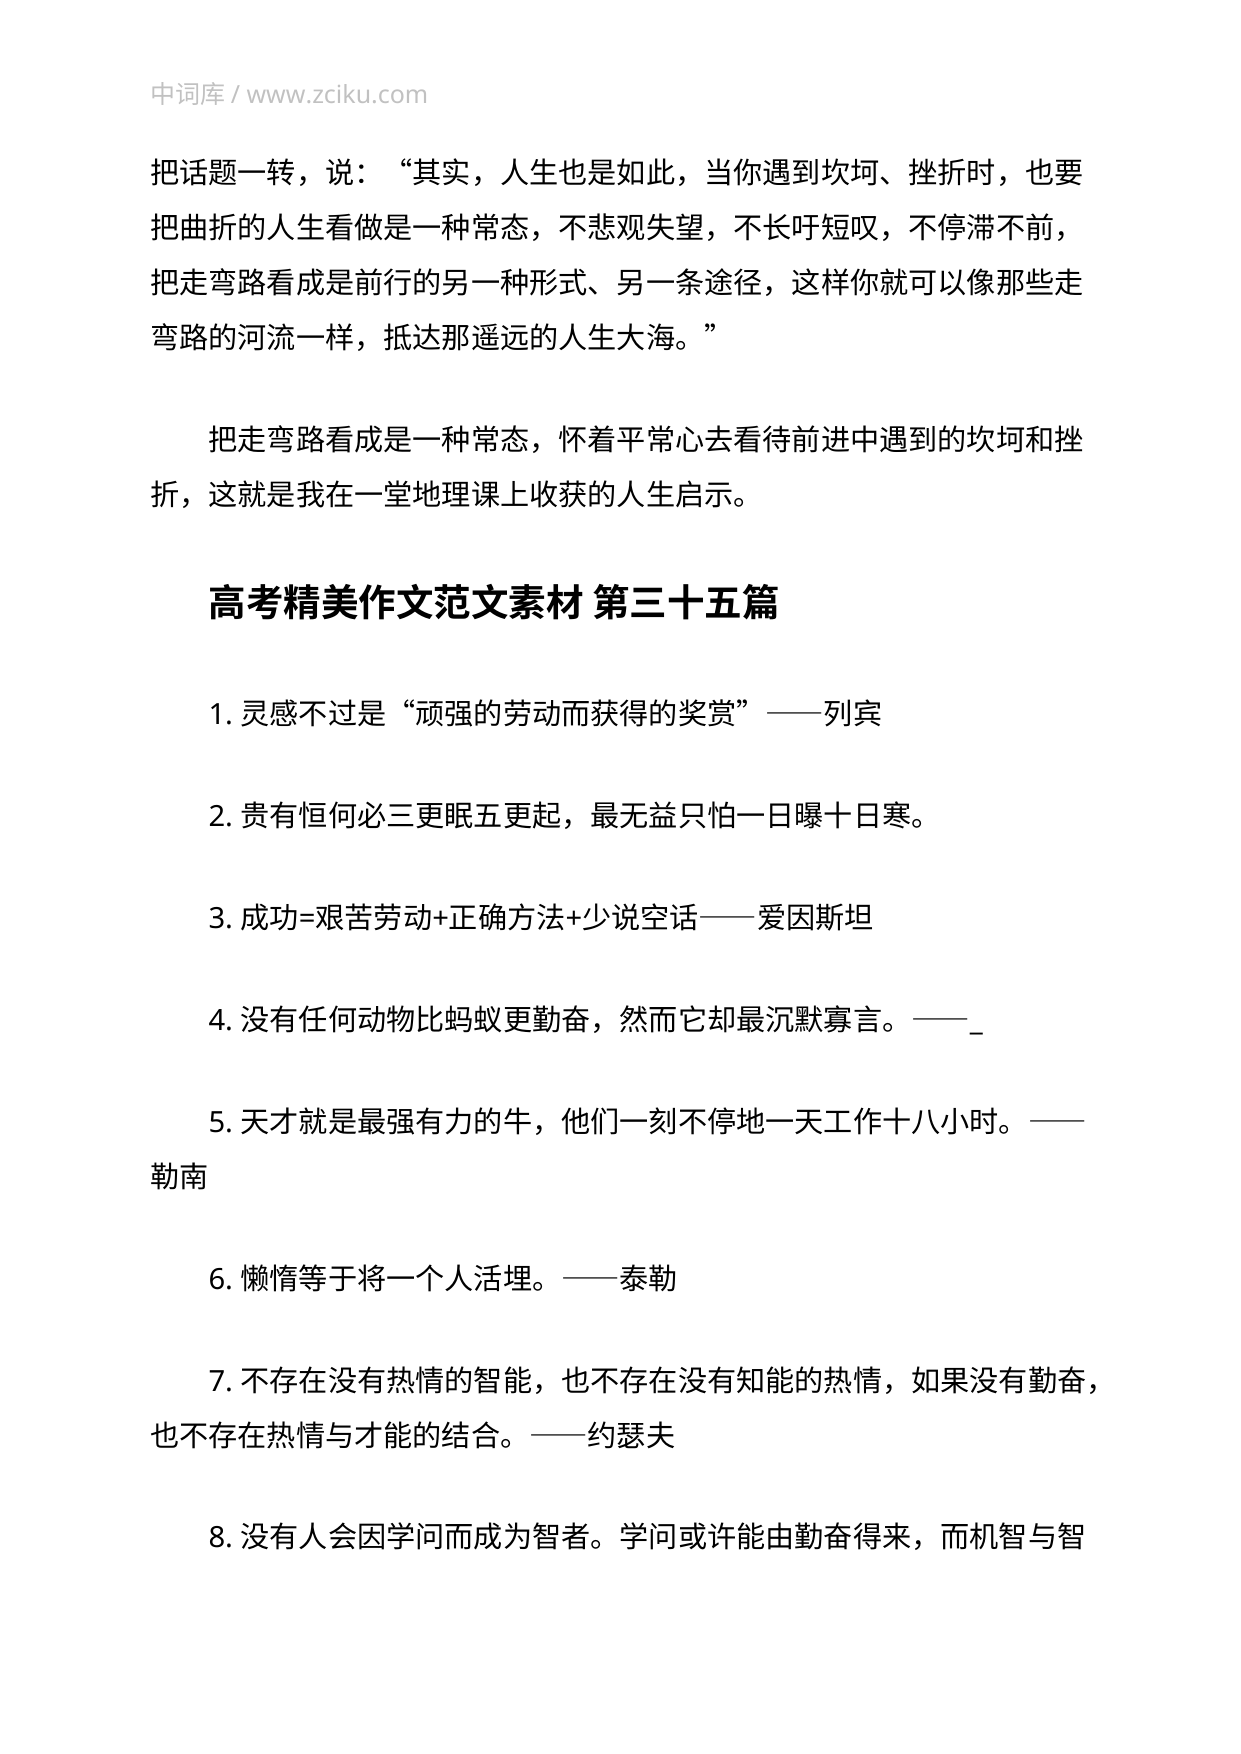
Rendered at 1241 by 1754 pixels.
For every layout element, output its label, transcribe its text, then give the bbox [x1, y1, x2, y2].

text 4. 没有任何动物比蚂蚁更勤奋，然而它却最沉默寡言。——_ [150, 996, 1090, 1039]
text 2. 贵有恒何必三更眠五更起，最无益只怕一日曝十日寒。 [150, 792, 1090, 835]
text 7. 不存在没有热情的智能，也不存在没有知能的热情，如果没有勤奋，也不存在热情与才能的结合。——约瑟夫 [150, 1357, 1090, 1454]
text 高考精美作文范文素材 第三十五篇 [150, 573, 1090, 627]
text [150, 150, 1090, 357]
text 5. 天才就是最强有力的牛，他们一刻不停地一天工作十八小时。——勒南 [150, 1098, 1090, 1196]
text 把走弯路看成是一种常态，怀着平常心去看待前进中遇到的坎坷和挫折，这就是我在一堂地理课上收获的人生启示。 [150, 416, 1090, 514]
text 3. 成功=艰苦劳动+正确方法+少说空话——爱因斯坦 [150, 894, 1090, 937]
text 1. 灵感不过是“顽强的劳动而获得的奖赏”——列宾 [150, 691, 1090, 733]
text 6. 懒惰等于将一个人活埋。——泰勒 [150, 1255, 1090, 1298]
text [150, 1514, 1090, 1556]
